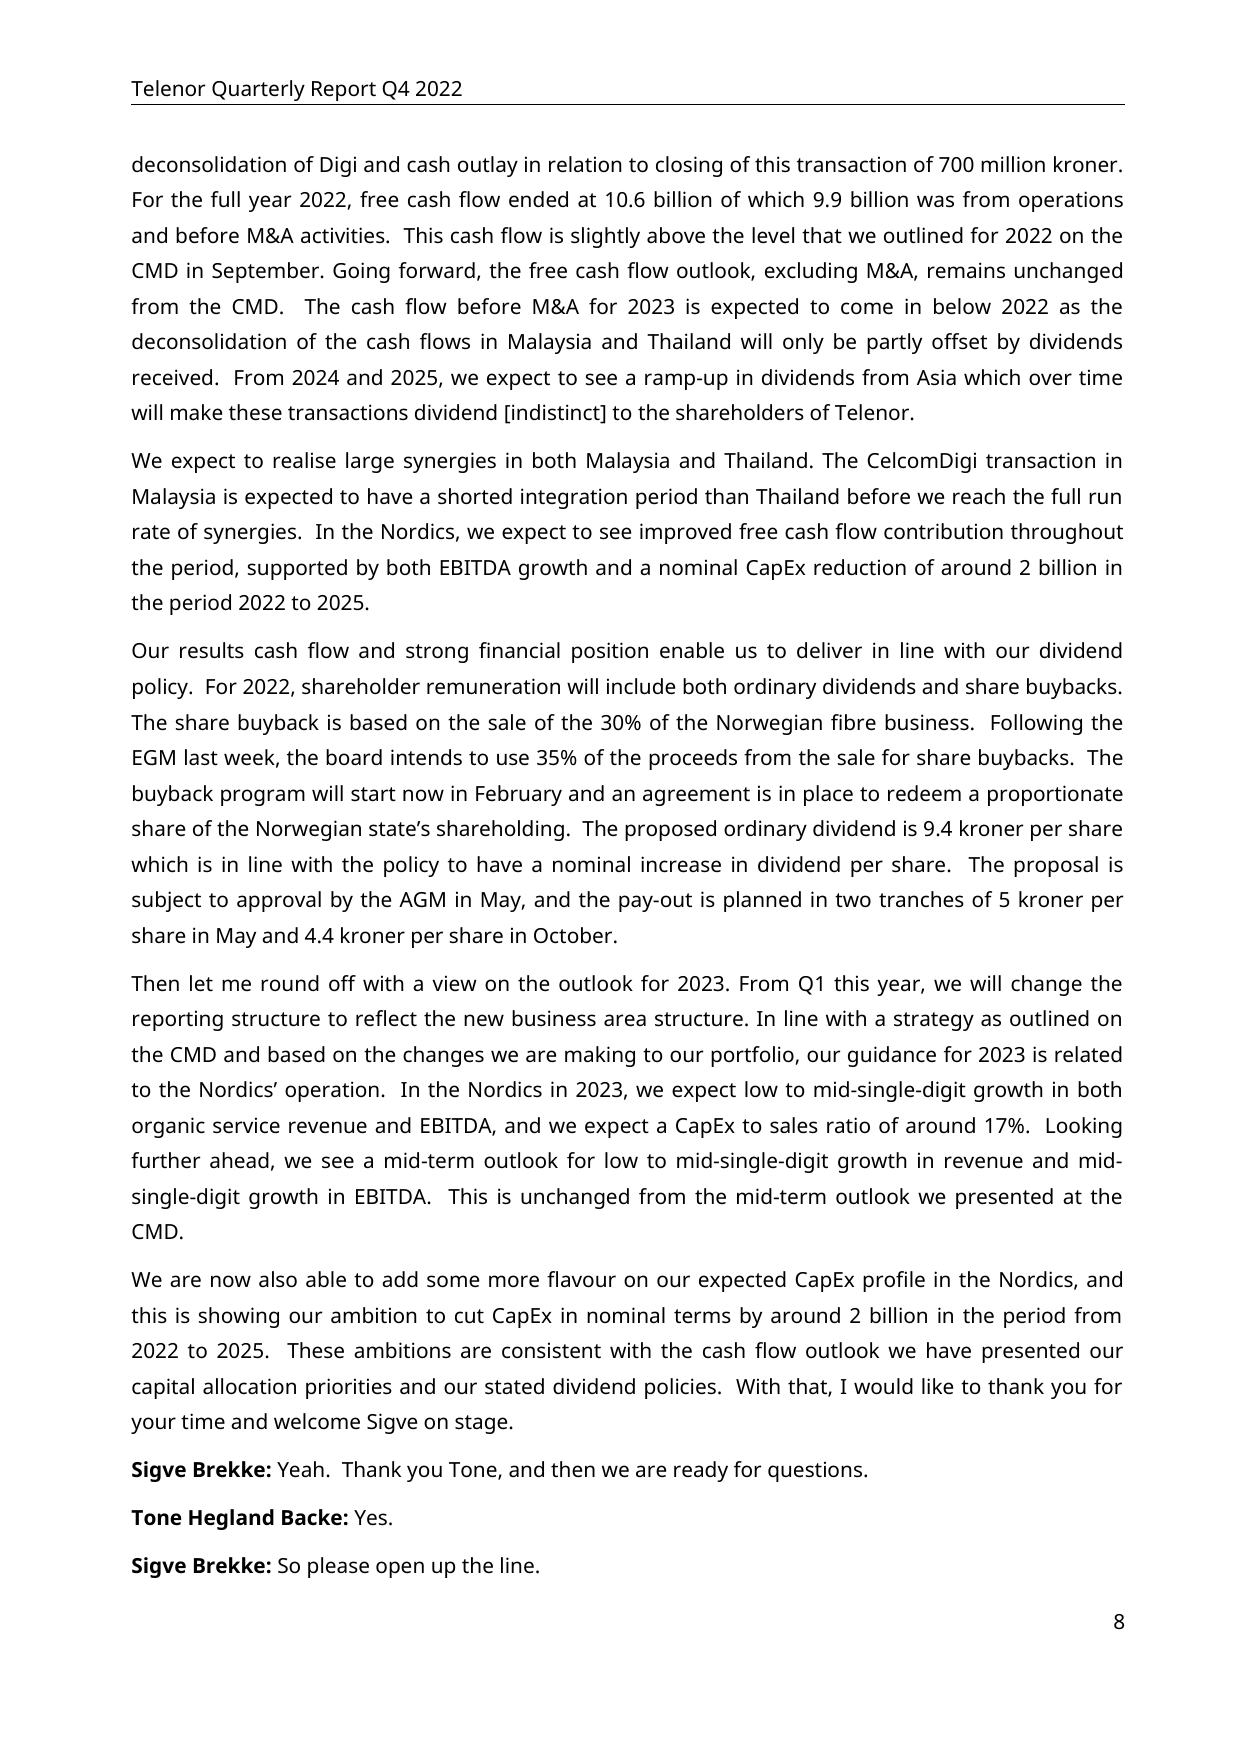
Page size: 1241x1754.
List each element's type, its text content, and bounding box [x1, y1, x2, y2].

text Then let me round off with a view on the outlook for 2023. From Q1 this year, we will change the reporting structure to reflect the new business area structure. In line with a strategy as outlined on the CMD and based on the changes we are making to our portfolio, our guidance for 2023 is related to the Nordics’ operation. In the Nordics in 2023, we expect low to mid-single-digit growth in both organic service revenue and EBITDA, and we expect a CapEx to sales ratio of around 17%. Looking further ahead, we see a mid-term outlook for low to mid-single-digit growth in revenue and mid-single-digit growth in EBITDA. This is unchanged from the mid-term outlook we presented at the CMD. [131, 969, 1125, 1246]
text Our results cash flow and strong financial position enable us to deliver in line with our dividend policy. For 2022, shareholder remuneration will include both ordinary dividends and share buybacks. The share buyback is based on the sale of the 30% of the Norwegian fibre business. Following the EGM last week, the board intends to use 35% of the proceeds from the sale for share buybacks. The buyback program will start now in February and an agreement is in place to redeem a proportionate share of the Norwegian state’s shareholding. The proposed ordinary dividend is 9.4 kroner per share which is in line with the policy to have a nominal increase in dividend per share. The proposal is subject to approval by the AGM in May, and the pay-out is planned in two tranches of 5 kroner per share in May and 4.4 kroner per share in October. [131, 637, 1125, 949]
text Sigve Brekke: Yeah. Thank you Tone, and then we are ready for questions. [131, 1456, 1125, 1484]
text Tone Hegland Backe: Yes. [131, 1503, 1125, 1532]
text We expect to realise large synergies in both Malaysia and Thailand. The CelcomDigi transaction in Malaysia is expected to have a shorted integration period than Thailand before we reach the full run rate of synergies. In the Nordics, we expect to see improved free cash flow contribution throughout the period, supported by both EBITDA growth and a nominal CapEx reduction of around 2 billion in the period 2022 to 2025. [131, 446, 1125, 617]
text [131, 150, 1125, 427]
text We are now also able to add some more flavour on our expected CapEx profile in the Nordics, and this is showing our ambition to cut CapEx in nominal terms by around 2 billion in the period from 2022 to 2025. These ambitions are consistent with the cash flow outlook we have presented our capital allocation priorities and our stated dividend policies. With that, I would like to thank you for your time and welcome Sigve on stage. [131, 1265, 1125, 1436]
text Sigve Brekke: So please open up the line. [131, 1552, 1125, 1580]
